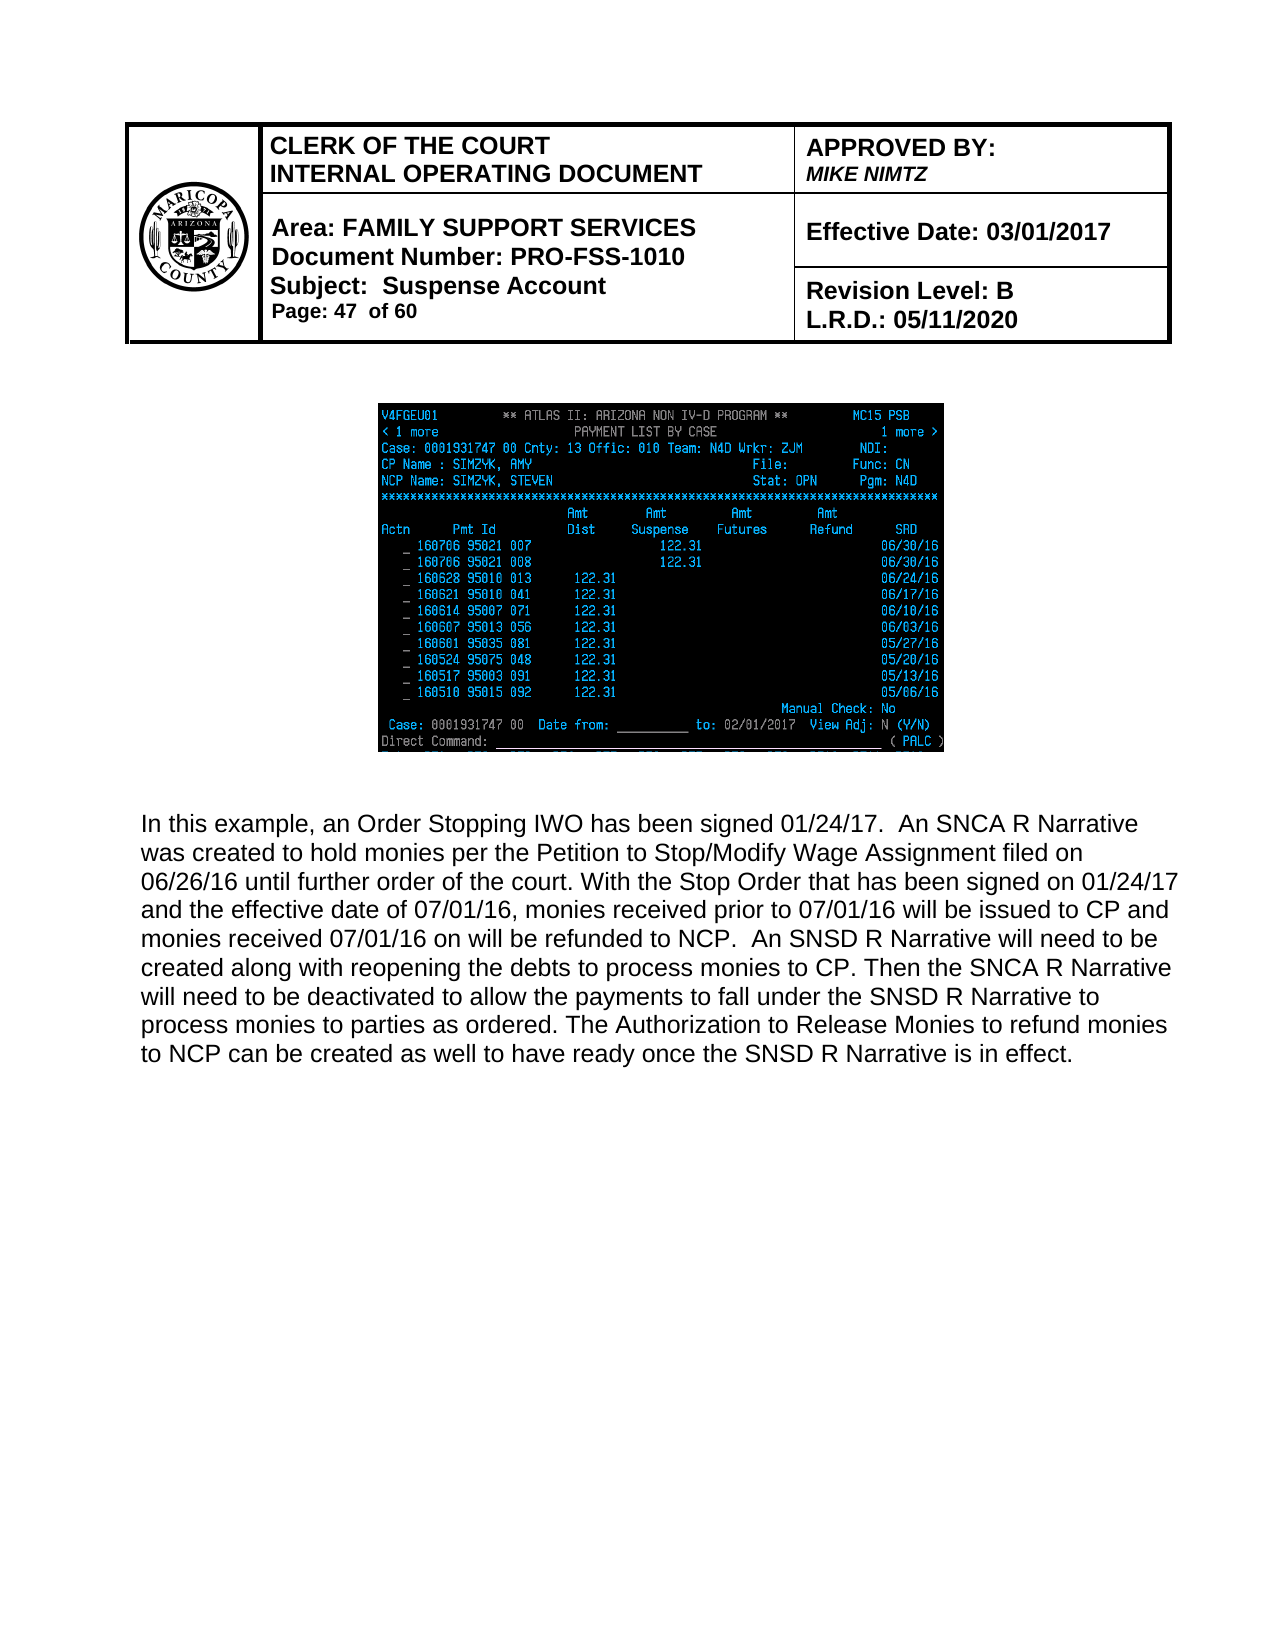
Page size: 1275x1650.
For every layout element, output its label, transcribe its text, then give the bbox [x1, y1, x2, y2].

picture [137, 180, 250, 293]
text In this example, an Order Stopping IWO has been signed 01/24/17. An SNCA R Narrative was created to hold monies per the Petition to Stop/Modify Wage Assignment filed on 06/26/16 until further order of the court. With the Stop Order that has been signed on 01/24/17 and the effective date of 07/01/16, monies received prior to 07/01/16 will be issued to CP and monies received 07/01/16 on will be refunded to NCP. An SNSD R Narrative will need to be created along with reopening the debts to process monies to CP. Then the SNCA R Narrative will need to be deactivated to allow the payments to fall under the SNSD R Narrative to process monies to parties as ordered. The Authorization to Release Monies to refund monies to NCP can be created as well to have ready once the SNSD R Narrative is in effect. [141, 809, 1181, 1068]
picture [378, 403, 944, 752]
